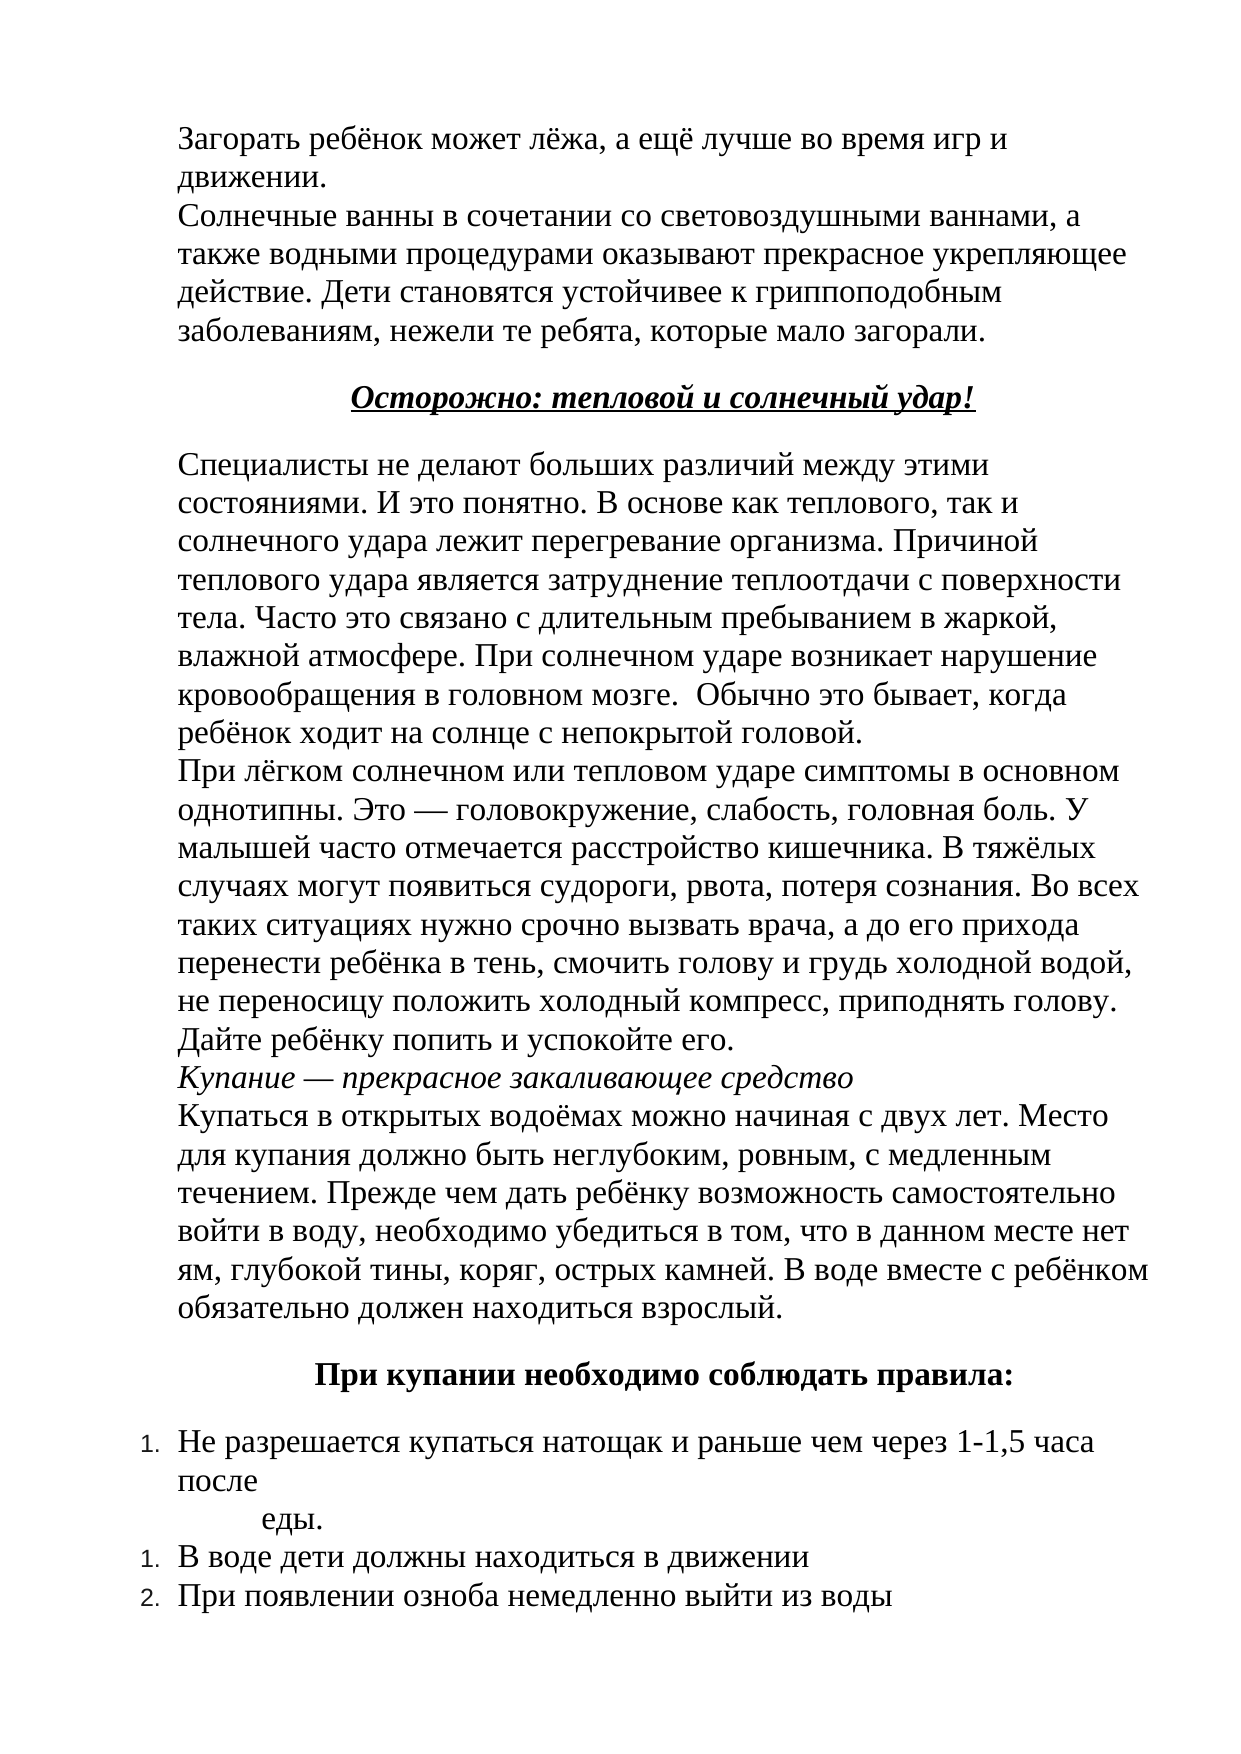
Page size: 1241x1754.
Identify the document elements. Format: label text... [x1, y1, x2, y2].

text Солнечные ванны в сочетании со световоздушными ваннами, а также водными процедурами оказывают прекрасное укрепляющее действие. Дети становятся устойчивее к гриппоподобным заболеваниям, нежели те ребята, которые мало загорали. [177, 195, 1152, 348]
text При купании необходимо соблюдать правила: [177, 1354, 1152, 1393]
text Купаться в открытых водоёмах можно начиная с двух лет. Место для купания должно быть неглубоким, ровным, с медленным течением. Прежде чем дать ребёнку возможность самостоятельно войти в воду, необходимо убедиться в том, что в данном месте нет ям, глубокой тины, коряг, острых камней. В воде вместе с ребёнком обязательно должен находиться взрослый. [177, 1096, 1152, 1326]
text Купание — прекрасное закаливающее средство [177, 1057, 1152, 1096]
text Осторожно: тепловой и солнечный удар! [177, 377, 1152, 415]
list При появлении озноба немедленно выйти из воды [140, 1575, 1152, 1613]
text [177, 118, 1152, 195]
list Не разрешается купаться натощак и раньше чем через 1-1,5 часа после [140, 1421, 1152, 1498]
text При лёгком солнечном или тепловом ударе симптомы в основном однотипны. Это — головокружение, слабость, головная боль. У малышей часто отмечается расстройство кишечника. В тяжёлых случаях могут появиться судороги, рвота, потеря сознания. Во всех таких ситуациях нужно срочно вызвать врача, а до его прихода перенести ребёнка в тень, смочить голову и грудь холодной водой, не переносицу положить холодный компресс, приподнять голову. Дайте ребёнку попить и успокойте его. [177, 751, 1152, 1057]
text еды. [177, 1498, 1152, 1536]
text Специалисты не делают больших различий между этими состояниями. И это понятно. В основе как теплового, так и солнечного удара лежит перегревание организма. Причиной теплового удара является затруднение теплоотдачи с поверхности тела. Часто это связано с длительным пребыванием в жаркой, влажной атмосфере. При солнечном ударе возникает нарушение кровообращения в головном мозге. Обычно это бывает, когда ребёнок ходит на солнце с непокрытой головой. [177, 444, 1152, 751]
list В воде дети должны находиться в движении [140, 1536, 1152, 1575]
